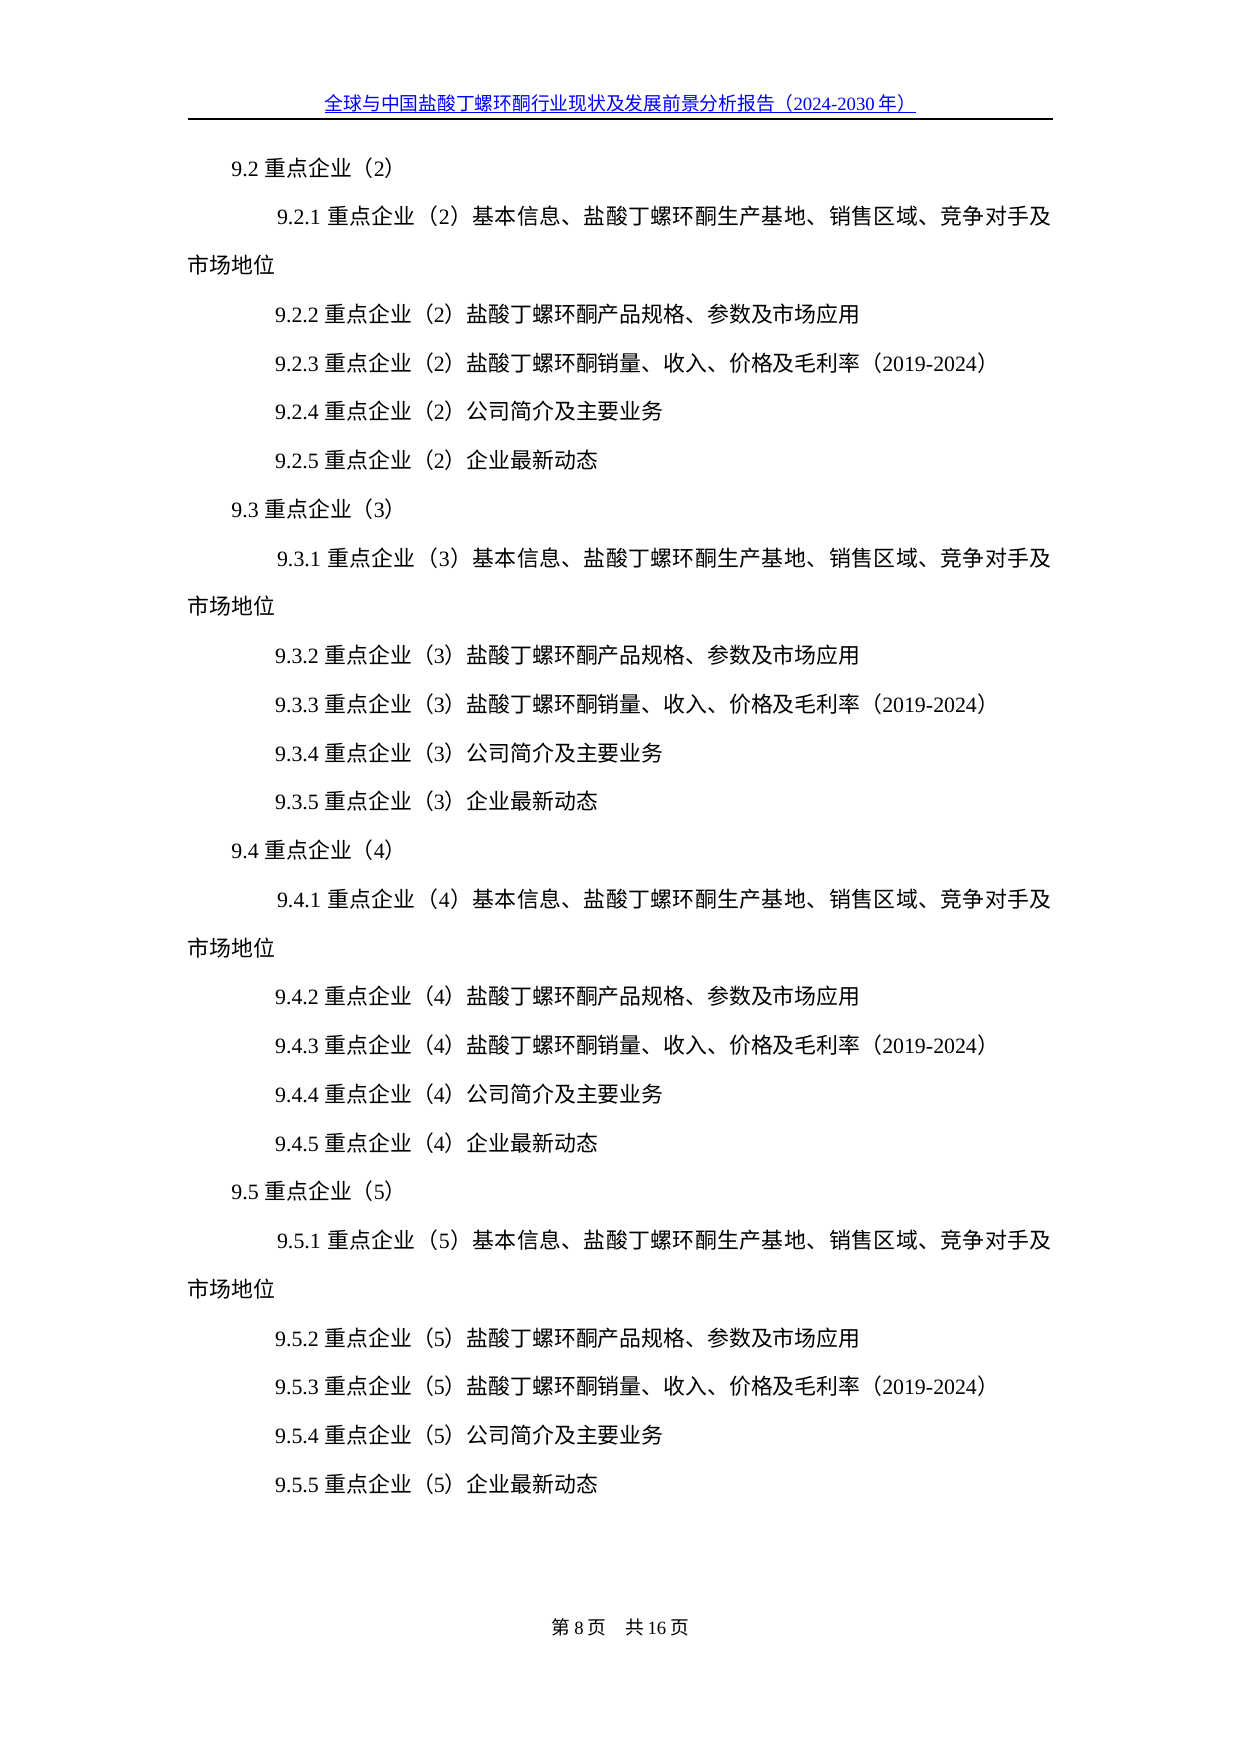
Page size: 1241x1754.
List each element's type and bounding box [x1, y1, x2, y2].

text [187, 150, 1053, 1499]
